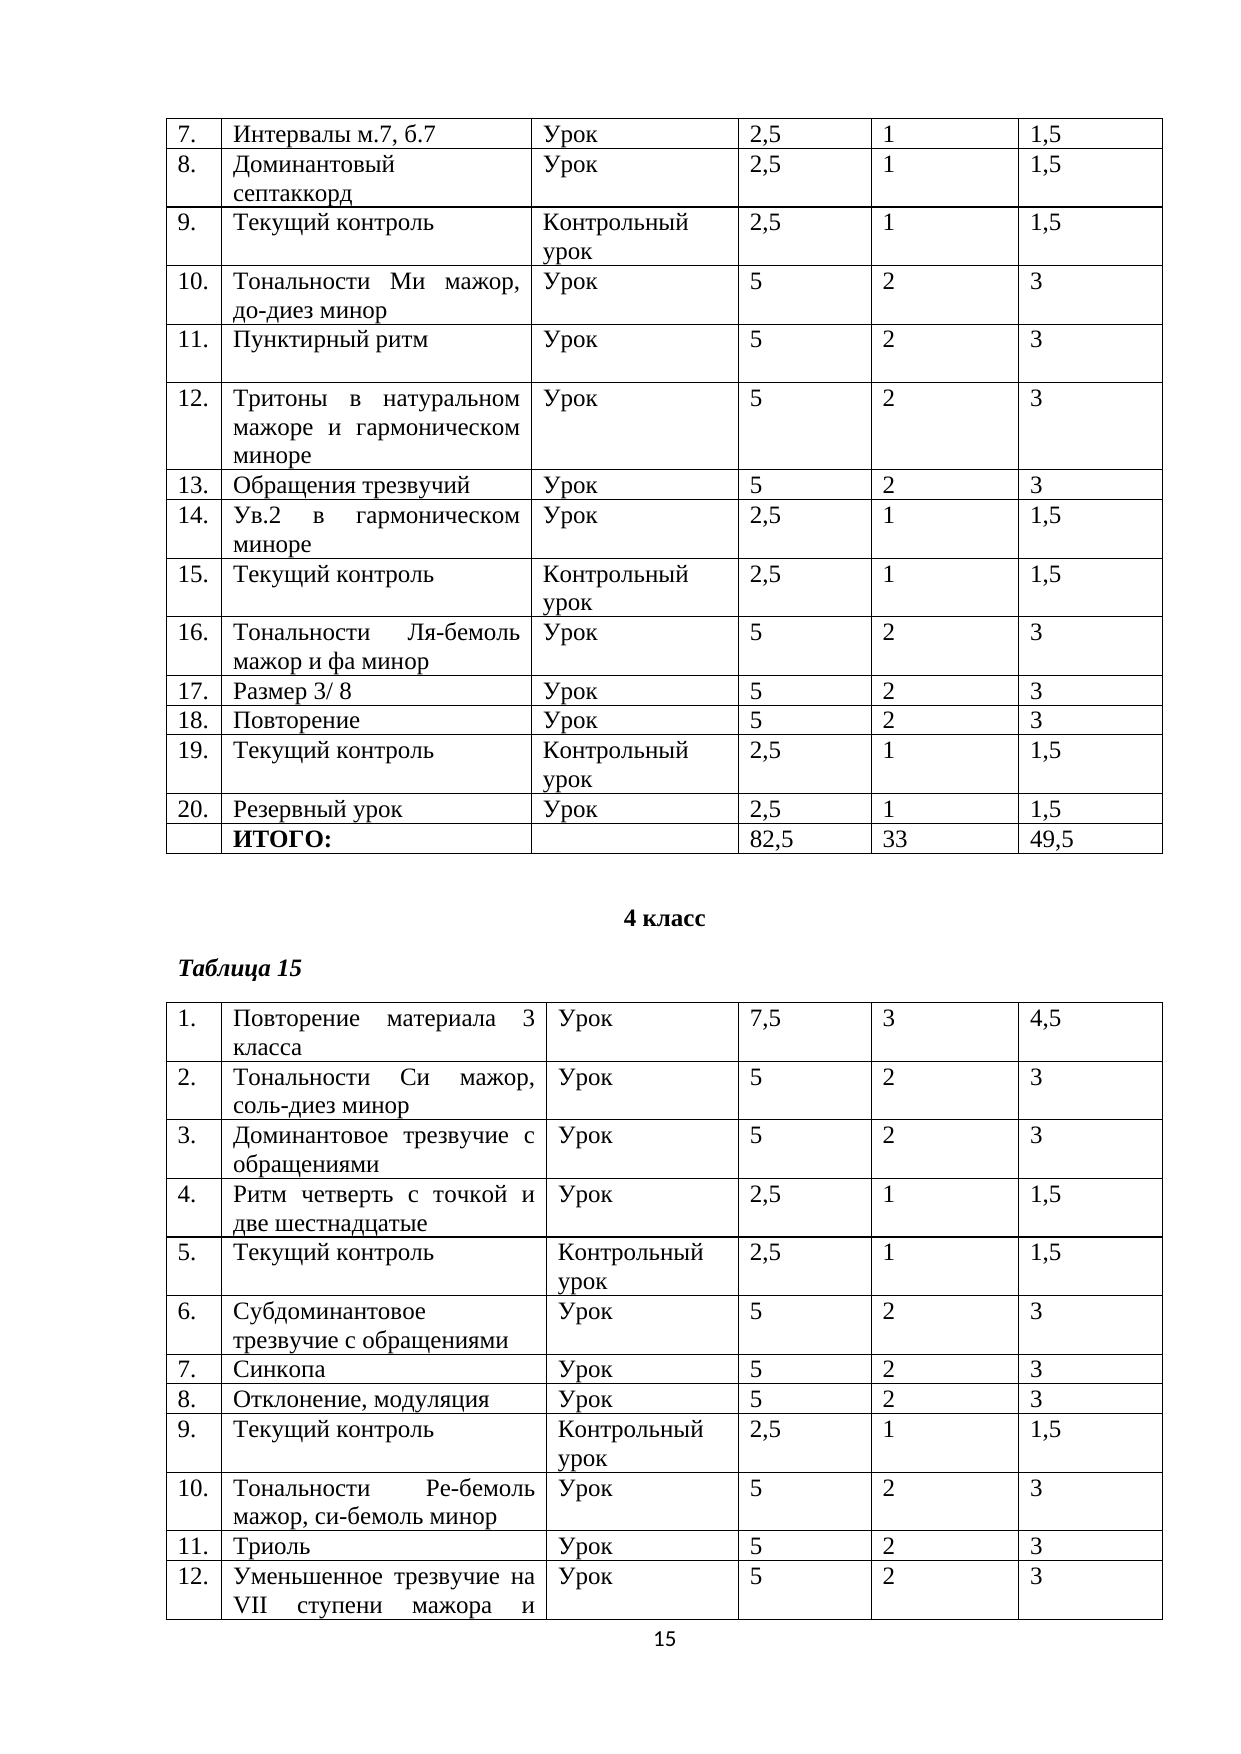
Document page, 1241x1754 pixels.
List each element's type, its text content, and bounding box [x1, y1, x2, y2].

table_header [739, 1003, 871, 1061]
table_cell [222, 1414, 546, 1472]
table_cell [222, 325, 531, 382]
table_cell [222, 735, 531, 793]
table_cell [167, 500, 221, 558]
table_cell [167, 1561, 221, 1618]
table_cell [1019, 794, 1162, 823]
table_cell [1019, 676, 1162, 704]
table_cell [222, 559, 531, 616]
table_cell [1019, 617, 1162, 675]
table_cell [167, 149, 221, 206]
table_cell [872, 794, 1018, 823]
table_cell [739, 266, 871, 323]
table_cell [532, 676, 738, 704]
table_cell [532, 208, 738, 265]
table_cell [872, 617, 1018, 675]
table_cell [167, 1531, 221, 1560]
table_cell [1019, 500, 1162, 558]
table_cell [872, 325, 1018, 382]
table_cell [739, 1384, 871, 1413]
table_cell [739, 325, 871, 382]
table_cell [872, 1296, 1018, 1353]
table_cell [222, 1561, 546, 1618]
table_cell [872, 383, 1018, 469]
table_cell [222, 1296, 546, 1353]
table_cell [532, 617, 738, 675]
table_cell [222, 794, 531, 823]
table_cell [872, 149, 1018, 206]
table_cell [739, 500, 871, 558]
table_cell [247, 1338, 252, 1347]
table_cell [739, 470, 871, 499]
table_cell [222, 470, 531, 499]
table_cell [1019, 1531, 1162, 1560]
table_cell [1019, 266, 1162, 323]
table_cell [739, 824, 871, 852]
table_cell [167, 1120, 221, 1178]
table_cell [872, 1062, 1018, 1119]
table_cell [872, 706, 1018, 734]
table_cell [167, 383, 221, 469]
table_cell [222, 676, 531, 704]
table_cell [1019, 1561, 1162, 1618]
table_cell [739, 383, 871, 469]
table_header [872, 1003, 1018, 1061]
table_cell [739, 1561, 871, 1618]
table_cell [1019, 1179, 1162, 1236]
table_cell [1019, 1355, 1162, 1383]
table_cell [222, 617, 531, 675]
text Таблица 15 [177, 953, 1152, 981]
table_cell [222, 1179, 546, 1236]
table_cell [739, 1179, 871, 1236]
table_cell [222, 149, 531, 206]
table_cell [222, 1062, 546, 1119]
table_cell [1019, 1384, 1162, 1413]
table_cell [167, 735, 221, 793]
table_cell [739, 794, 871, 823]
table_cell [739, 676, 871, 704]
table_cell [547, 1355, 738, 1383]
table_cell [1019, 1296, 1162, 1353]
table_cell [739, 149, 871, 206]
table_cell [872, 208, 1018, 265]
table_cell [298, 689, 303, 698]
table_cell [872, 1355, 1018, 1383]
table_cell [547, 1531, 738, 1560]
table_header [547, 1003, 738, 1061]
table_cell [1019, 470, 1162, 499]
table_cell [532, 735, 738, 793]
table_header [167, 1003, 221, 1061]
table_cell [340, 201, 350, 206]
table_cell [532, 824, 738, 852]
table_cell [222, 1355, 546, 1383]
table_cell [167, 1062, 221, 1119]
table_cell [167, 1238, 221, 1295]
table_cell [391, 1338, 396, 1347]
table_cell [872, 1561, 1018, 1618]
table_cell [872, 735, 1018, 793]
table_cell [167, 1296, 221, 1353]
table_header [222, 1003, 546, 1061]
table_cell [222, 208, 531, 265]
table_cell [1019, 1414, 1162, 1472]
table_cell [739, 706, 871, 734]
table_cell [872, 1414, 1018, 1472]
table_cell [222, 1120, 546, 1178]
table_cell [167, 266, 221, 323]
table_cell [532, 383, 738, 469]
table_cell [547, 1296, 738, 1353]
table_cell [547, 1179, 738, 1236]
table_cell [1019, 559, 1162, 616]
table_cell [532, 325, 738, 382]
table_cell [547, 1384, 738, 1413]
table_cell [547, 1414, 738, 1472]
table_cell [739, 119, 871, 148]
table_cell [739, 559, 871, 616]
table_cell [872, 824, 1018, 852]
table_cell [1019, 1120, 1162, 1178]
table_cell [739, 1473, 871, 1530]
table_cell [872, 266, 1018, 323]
text 4 класс [177, 903, 1152, 932]
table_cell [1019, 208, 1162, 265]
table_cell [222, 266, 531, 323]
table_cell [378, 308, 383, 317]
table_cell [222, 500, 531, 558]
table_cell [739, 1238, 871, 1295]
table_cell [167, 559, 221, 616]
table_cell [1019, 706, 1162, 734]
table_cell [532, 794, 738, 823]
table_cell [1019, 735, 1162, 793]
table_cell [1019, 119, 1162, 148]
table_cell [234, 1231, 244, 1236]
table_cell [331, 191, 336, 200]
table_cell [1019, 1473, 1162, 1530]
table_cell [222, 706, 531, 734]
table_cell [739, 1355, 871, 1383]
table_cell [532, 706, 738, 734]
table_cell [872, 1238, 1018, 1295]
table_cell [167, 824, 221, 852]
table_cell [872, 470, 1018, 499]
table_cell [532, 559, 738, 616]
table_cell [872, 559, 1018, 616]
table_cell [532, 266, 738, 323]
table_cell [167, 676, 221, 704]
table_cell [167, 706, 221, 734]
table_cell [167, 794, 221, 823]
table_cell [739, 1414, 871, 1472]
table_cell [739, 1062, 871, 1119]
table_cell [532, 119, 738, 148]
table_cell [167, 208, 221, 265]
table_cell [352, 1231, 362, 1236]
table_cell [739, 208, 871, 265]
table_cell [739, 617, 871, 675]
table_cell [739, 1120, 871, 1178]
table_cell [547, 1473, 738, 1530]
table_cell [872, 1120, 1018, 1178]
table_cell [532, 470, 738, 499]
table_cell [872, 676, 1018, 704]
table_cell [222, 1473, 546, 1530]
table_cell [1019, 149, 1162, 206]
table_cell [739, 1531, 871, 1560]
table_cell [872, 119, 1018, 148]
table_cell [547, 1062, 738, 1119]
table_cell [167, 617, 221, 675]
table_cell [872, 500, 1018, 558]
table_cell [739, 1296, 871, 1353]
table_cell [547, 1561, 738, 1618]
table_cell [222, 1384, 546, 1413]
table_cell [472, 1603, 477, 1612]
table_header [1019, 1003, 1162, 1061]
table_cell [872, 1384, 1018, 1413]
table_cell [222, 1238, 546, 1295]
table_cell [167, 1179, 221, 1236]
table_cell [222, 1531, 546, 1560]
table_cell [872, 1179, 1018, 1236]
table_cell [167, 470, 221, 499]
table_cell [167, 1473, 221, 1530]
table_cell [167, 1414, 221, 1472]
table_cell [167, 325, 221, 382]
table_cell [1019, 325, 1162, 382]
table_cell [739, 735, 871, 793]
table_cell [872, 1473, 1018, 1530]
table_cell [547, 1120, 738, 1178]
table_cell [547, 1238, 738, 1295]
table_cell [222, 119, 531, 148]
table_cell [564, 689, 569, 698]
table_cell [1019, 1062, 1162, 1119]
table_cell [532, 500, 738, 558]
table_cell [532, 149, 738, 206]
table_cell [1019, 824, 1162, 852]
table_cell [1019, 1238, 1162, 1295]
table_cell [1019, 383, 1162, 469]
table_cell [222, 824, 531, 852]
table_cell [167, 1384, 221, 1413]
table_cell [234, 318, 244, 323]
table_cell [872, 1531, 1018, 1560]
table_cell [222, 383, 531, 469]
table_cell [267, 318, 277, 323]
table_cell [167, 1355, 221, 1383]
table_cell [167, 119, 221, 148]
